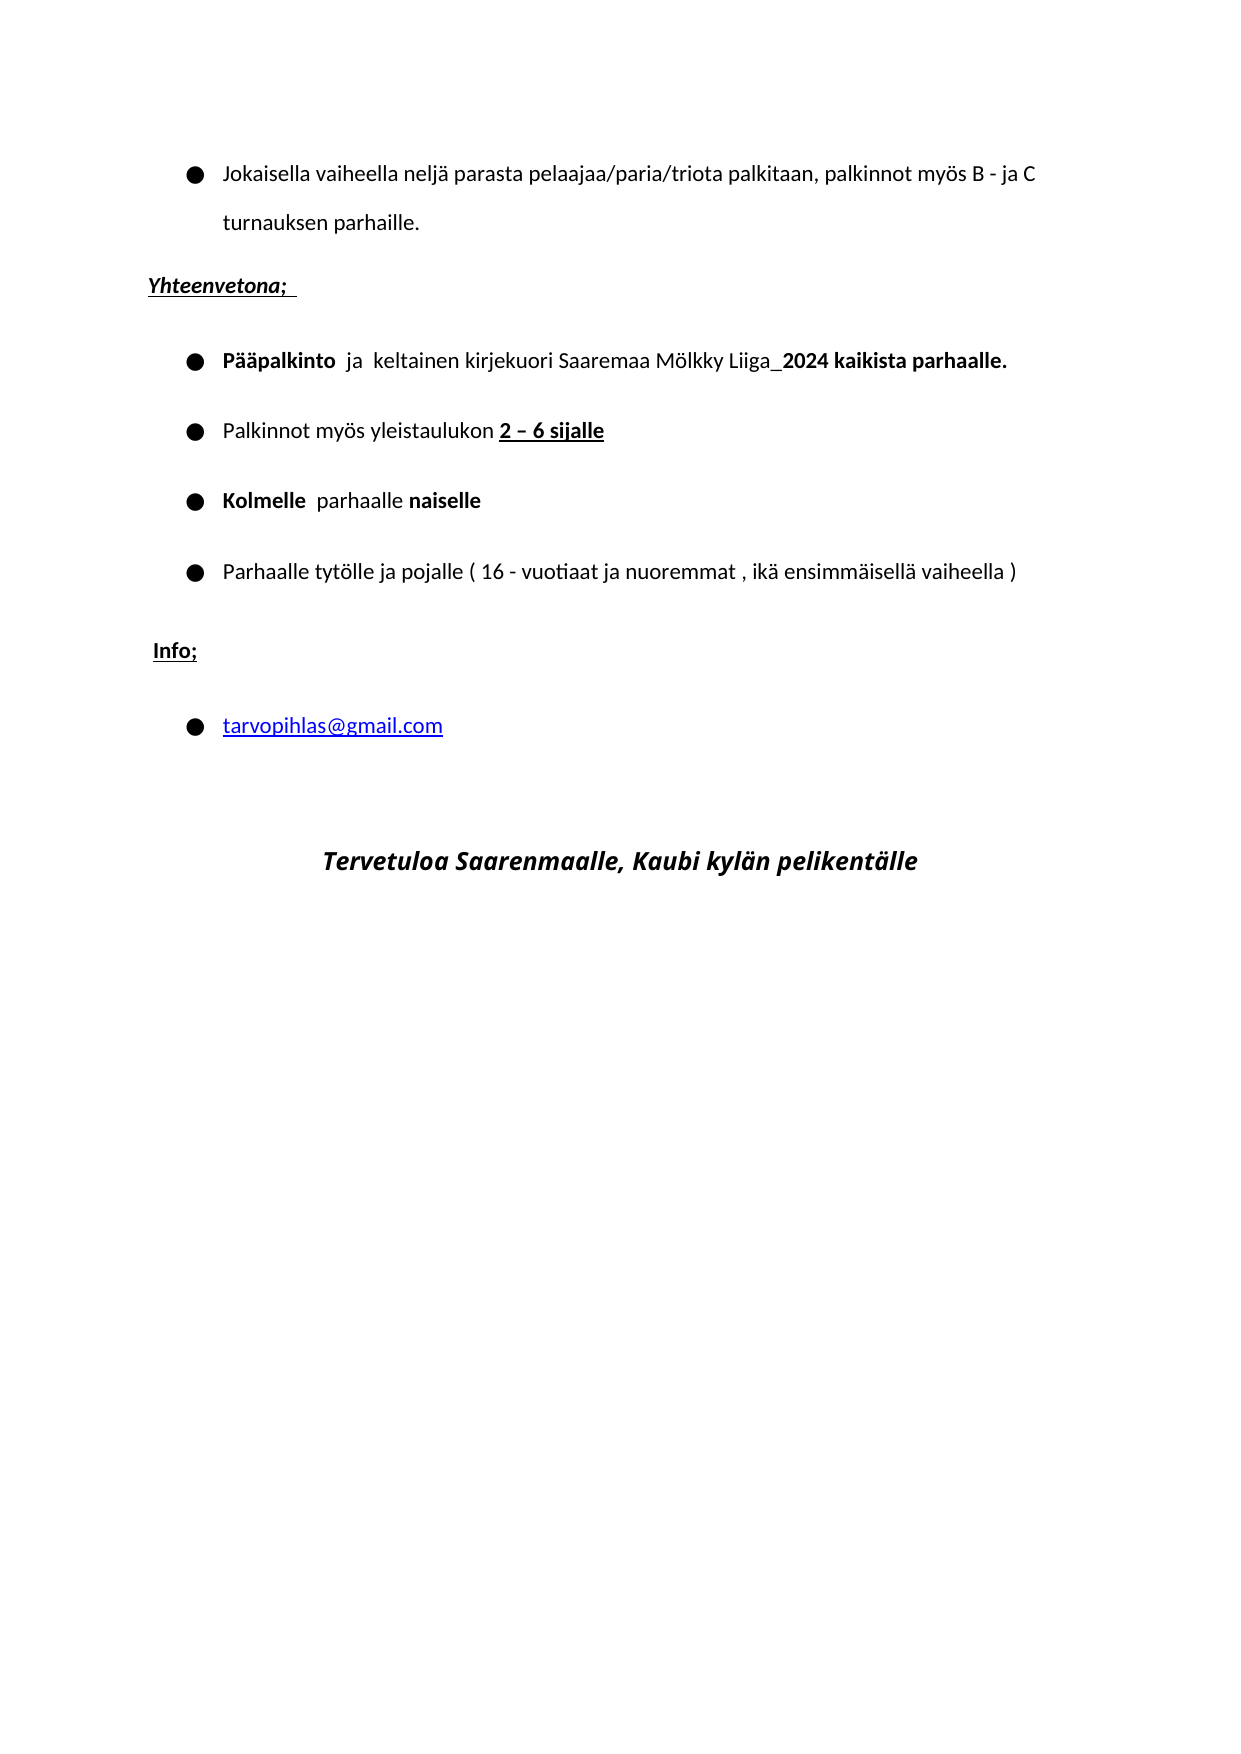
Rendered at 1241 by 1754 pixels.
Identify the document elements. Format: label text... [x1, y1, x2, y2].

list Kolmelle parhaalle naiselle [185, 475, 1093, 522]
list Pääpalkinto ja keltainen kirjekuori Saaremaa Mölkky Liiga_2024 kaikista parhaalle. [185, 334, 1093, 381]
list Palkinnot myös yleistaulukon 2 – 6 sijalle [185, 404, 1093, 452]
text Info; [148, 637, 1093, 665]
text Tervetuloa Saarenmaalle, Kaubi kylän pelikentälle [148, 844, 1093, 878]
list tarvopihlas@gmail.com [185, 699, 1093, 746]
list Parhaalle tytölle ja pojalle ( 16 - vuotiaat ja nuoremmat , ikä ensimmäisellä vaiheella ) [185, 545, 1093, 592]
list Jokaisella vaiheella neljä parasta pelaajaa/paria/triota palkitaan, palkinnot myös B - ja C turnauksen parhaille. [185, 148, 1093, 237]
text Yhteenvetona; [148, 271, 1093, 299]
